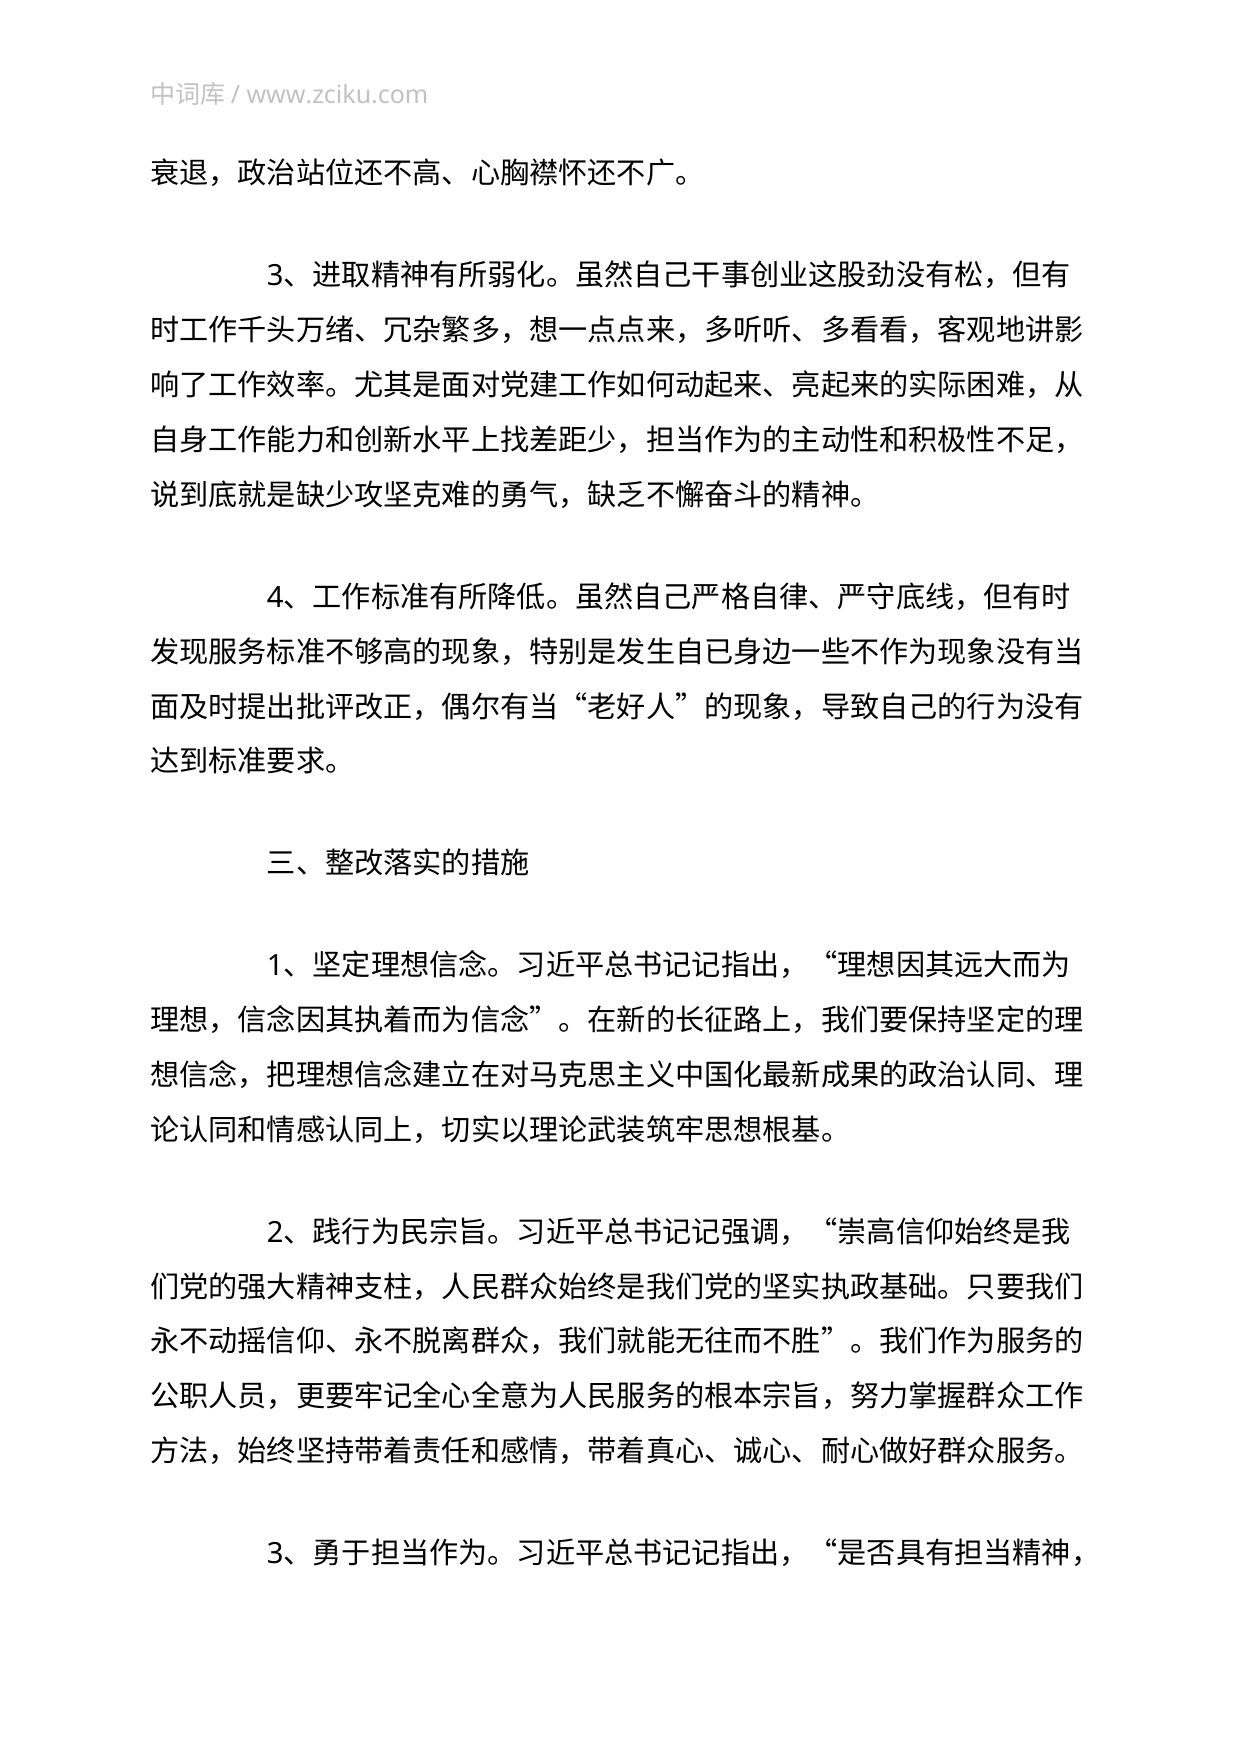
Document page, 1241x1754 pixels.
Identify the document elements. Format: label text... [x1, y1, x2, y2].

text 4、工作标准有所降低。虽然自己严格自律、严守底线，但有时发现服务标准不够高的现象，特别是发生自已身边一些不作为现象没有当面及时提出批评改正，偶尔有当“老好人”的现象，导致自己的行为没有达到标准要求。 [150, 573, 1090, 780]
text 1、坚定理想信念。习近平总书记记指出，“理想因其远大而为理想，信念因其执着而为信念”。在新的长征路上，我们要保持坚定的理想信念，把理想信念建立在对马克思主义中国化最新成果的政治认同、理论认同和情感认同上，切实以理论武装筑牢思想根基。 [150, 942, 1090, 1149]
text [150, 150, 1090, 192]
text 三、整改落实的措施 [150, 840, 1090, 882]
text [150, 1529, 1090, 1572]
text 2、践行为民宗旨。习近平总书记记强调，“崇高信仰始终是我们党的强大精神支柱，人民群众始终是我们党的坚实执政基础。只要我们永不动摇信仰、永不脱离群众，我们就能无往而不胜”。我们作为服务的公职人员，更要牢记全心全意为人民服务的根本宗旨，努力掌握群众工作方法，始终坚持带着责任和感情，带着真心、诚心、耐心做好群众服务。 [150, 1208, 1090, 1470]
text 3、进取精神有所弱化。虽然自己干事创业这股劲没有松，但有时工作千头万绪、冗杂繁多，想一点点来，多听听、多看看，客观地讲影响了工作效率。尤其是面对党建工作如何动起来、亮起来的实际困难，从自身工作能力和创新水平上找差距少，担当作为的主动性和积极性不足，说到底就是缺少攻坚克难的勇气，缺乏不懈奋斗的精神。 [150, 252, 1090, 514]
